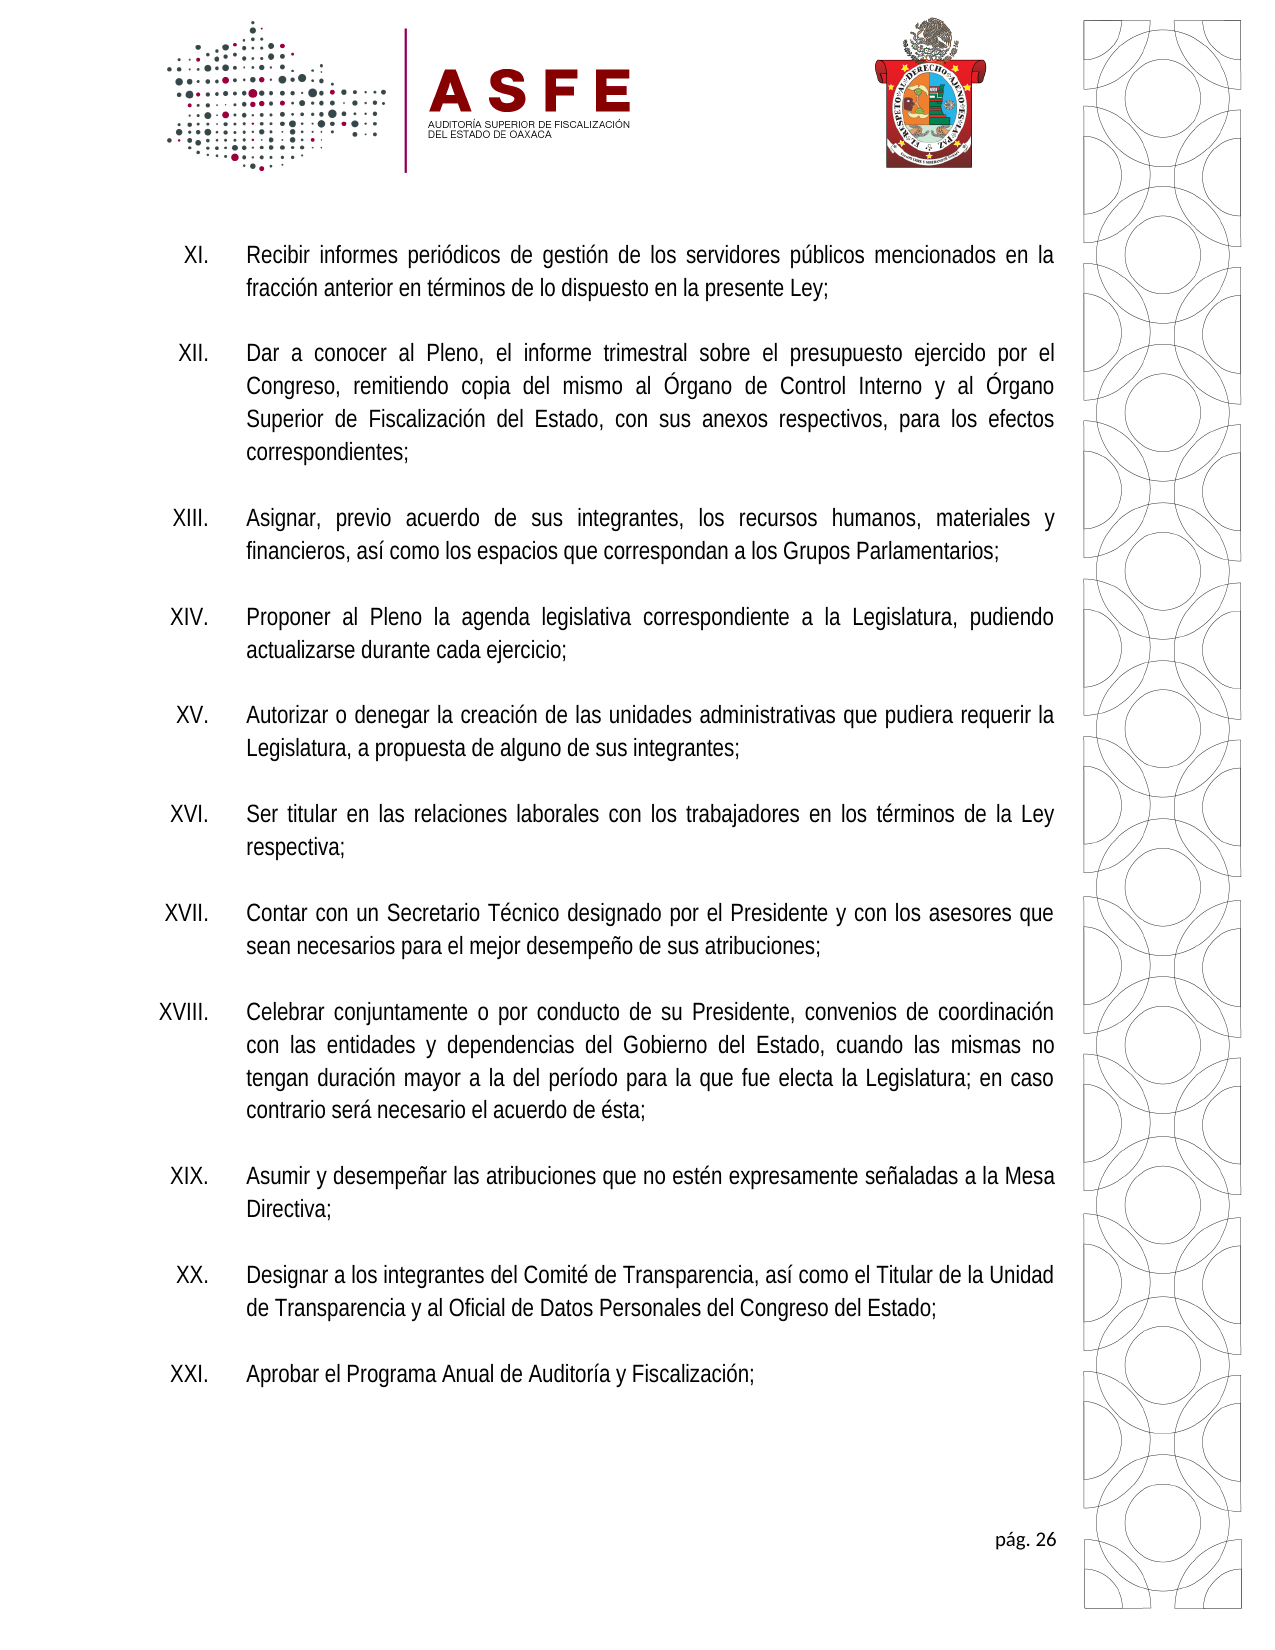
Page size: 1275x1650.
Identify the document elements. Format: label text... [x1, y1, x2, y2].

list Designar a los integrantes del Comité de Transparencia, así como el Titular de la Unidad de Transparencia y al Oficial de Datos Personales del Congreso del Estado; [209, 1260, 1056, 1322]
list Celebrar conjuntamente o por conducto de su Presidente, convenios de coordinación con las entidades y dependencias del Gobierno del Estado, cuando las mismas no tengan duración mayor a la del período para la que fue electa la Legislatura; en caso contrario será necesario el acuerdo de ésta; [209, 997, 1056, 1124]
list Autorizar o denegar la creación de las unidades administrativas que pudiera requerir la Legislatura, a propuesta de alguno de sus integrantes; [209, 701, 1056, 762]
list Aprobar el Programa Anual de Auditoría y Fiscalización; [209, 1359, 1056, 1387]
list Ser titular en las relaciones laborales con los trabajadores en los términos de la Ley respectiva; [209, 799, 1056, 861]
list Recibir informes periódicos de gestión de los servidores públicos mencionados en la fracción anterior en términos de lo dispuesto en la presente Ley; [209, 240, 1056, 301]
list Asumir y desempeñar las atribuciones que no estén expresamente señaladas a la Mesa Directiva; [209, 1161, 1056, 1223]
picture [167, 15, 1275, 1650]
list Asignar, previo acuerdo de sus integrantes, los recursos humanos, materiales y financieros, así como los espacios que correspondan a los Grupos Parlamentarios; [209, 503, 1056, 564]
list Contar con un Secretario Técnico designado por el Presidente y con los asesores que sean necesarios para el mejor desempeño de sus atribuciones; [209, 898, 1056, 959]
list Proponer al Pleno la agenda legislativa correspondiente a la Legislatura, pudiendo actualizarse durante cada ejercicio; [209, 602, 1056, 663]
list Dar a conocer al Pleno, el informe trimestral sobre el presupuesto ejercido por el Congreso, remitiendo copia del mismo al Órgano de Control Interno y al Órgano Superior de Fiscalización del Estado, con sus anexos respectivos, para los efectos correspondientes; [209, 338, 1056, 466]
